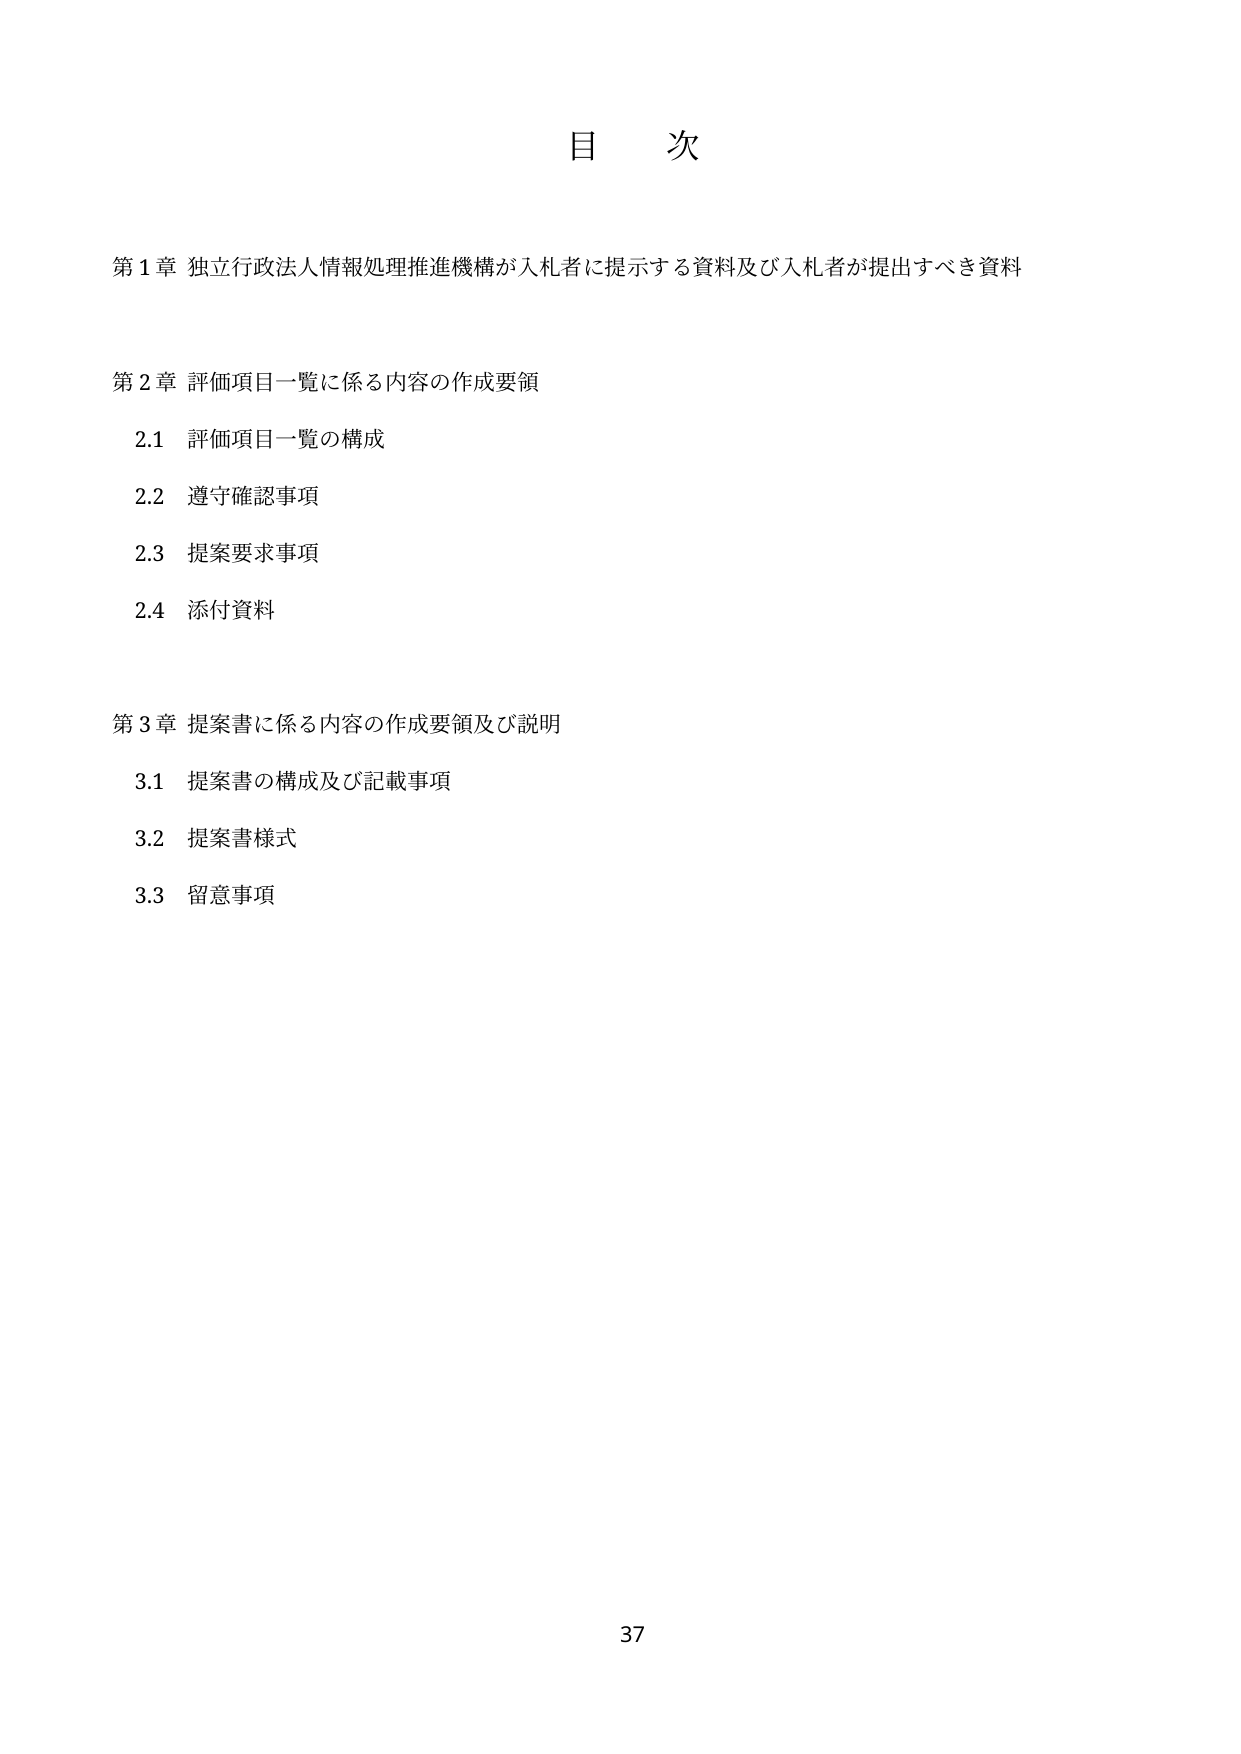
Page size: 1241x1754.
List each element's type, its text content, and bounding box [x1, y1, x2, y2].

text 3.1 提案書の構成及び記載事項 [134, 767, 1153, 795]
text 2.4 添付資料 [134, 596, 1153, 624]
text 第3章 提案書に係る内容の作成要領及び説明 [112, 710, 1153, 738]
text 第1章 独立行政法人情報処理推進機構が入札者に提示する資料及び入札者が提出すべき資料 [112, 253, 1153, 281]
text 3.2 提案書様式 [134, 824, 1153, 852]
text 3.3 留意事項 [134, 881, 1153, 909]
text 第2章 評価項目一覧に係る内容の作成要領 [112, 368, 1153, 396]
text 目 次 [112, 118, 1153, 168]
text 2.1 評価項目一覧の構成 [134, 425, 1153, 453]
text 2.2 遵守確認事項 [134, 482, 1153, 510]
text 2.3 提案要求事項 [134, 539, 1153, 567]
